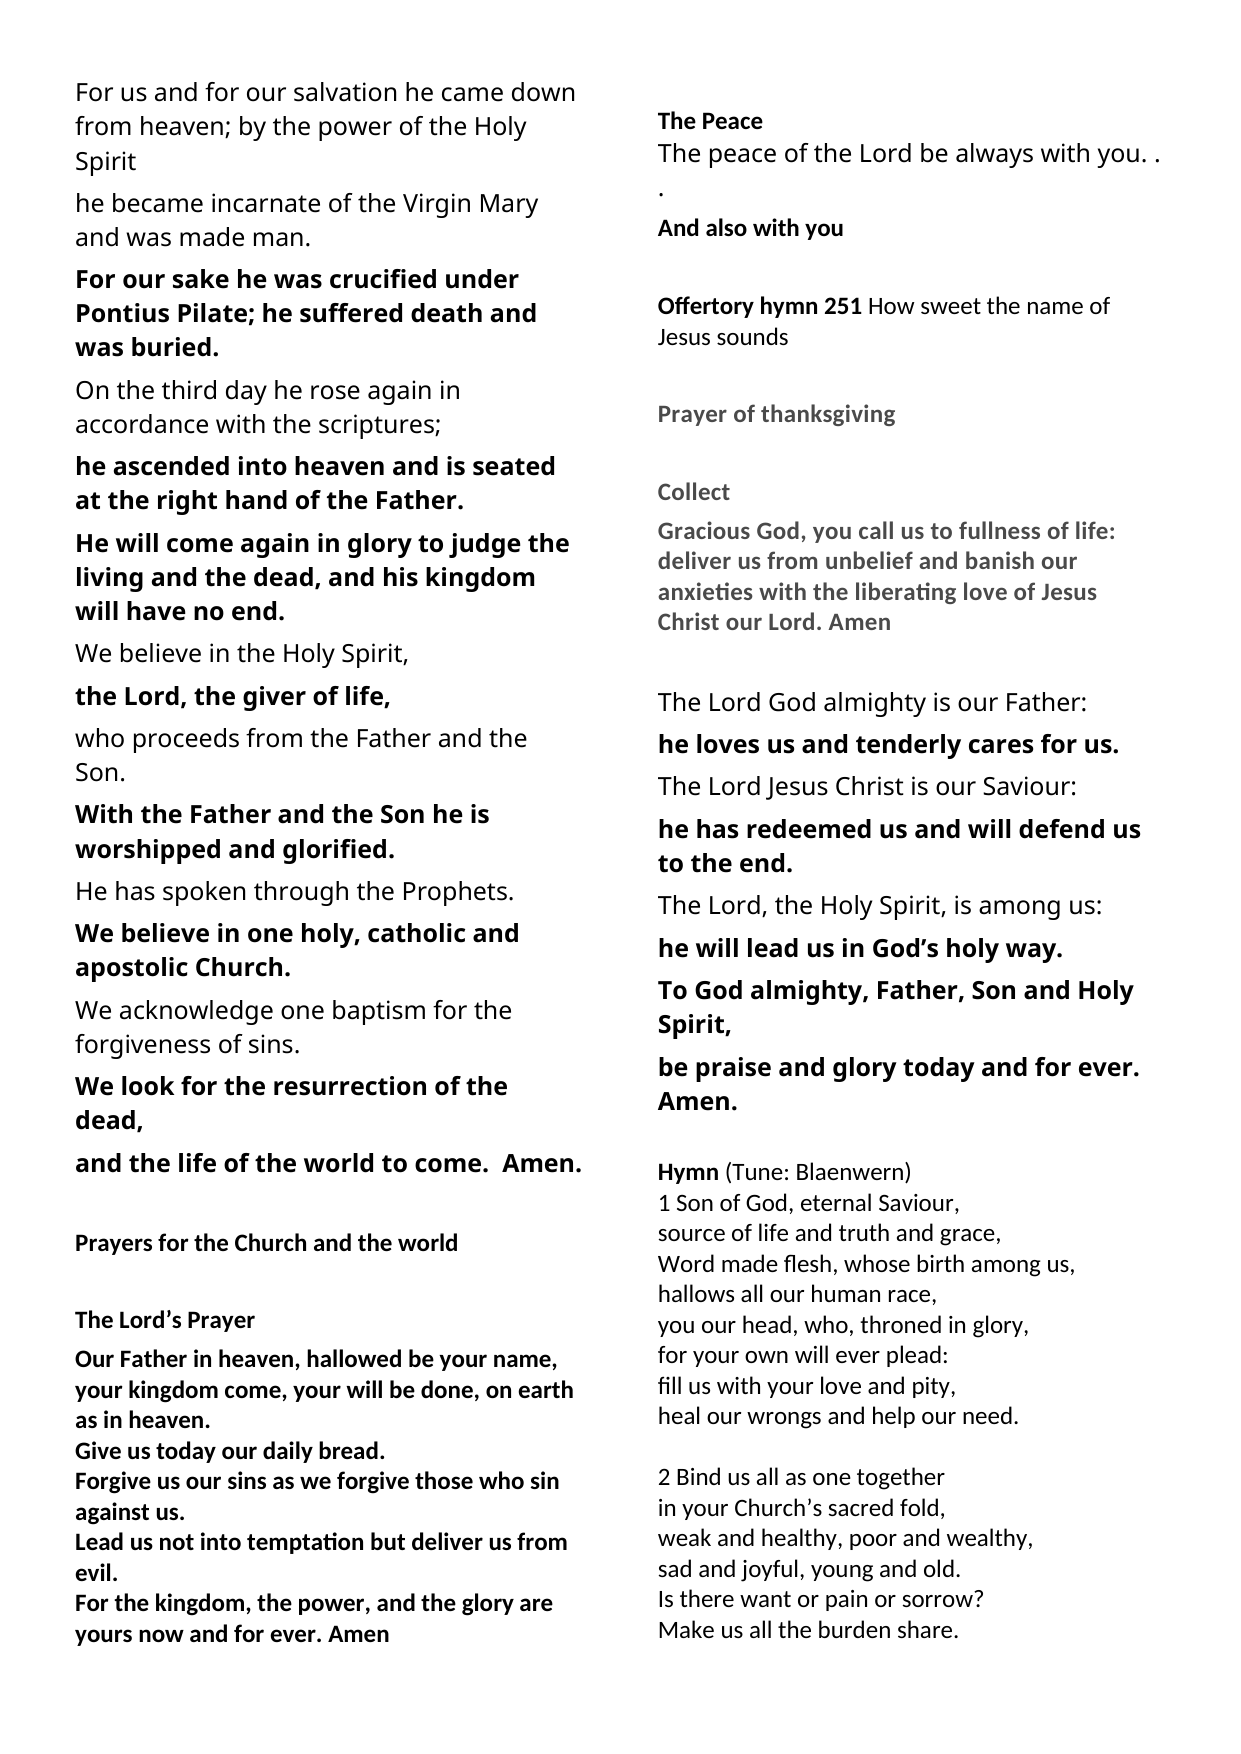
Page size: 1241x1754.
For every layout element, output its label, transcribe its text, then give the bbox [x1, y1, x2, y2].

text We look for the resurrection of the dead, [75, 1069, 583, 1137]
text he will lead us in God’s holy way. [658, 930, 1165, 964]
text We believe in the Holy Spirit, [75, 636, 583, 670]
text He has spoken through the Prophets. [75, 874, 583, 908]
text Gracious God, you call us to fullness of life: deliver us from unbelief and banish our anxieties with the liberating love of Jesus Christ our Lord. Amen [658, 515, 1165, 637]
text he became incarnate of the Virgin Mary and was made man. [75, 186, 583, 254]
text And also with you [658, 212, 1165, 243]
text Prayers for the Church and the world [75, 1227, 583, 1257]
text The peace of the Lord be always with you. . . [658, 136, 1165, 204]
text 1 Son of God, eternal Saviour, source of life and truth and grace, Word made flesh, whose birth among us, hallows all our human race, you our head, who, throned in glory, for your own will ever plead: fill us with your love and pity, heal our wrongs and help our need. [658, 1187, 1165, 1431]
text For our sake he was crucified under Pontius Pilate; he suffered death and was buried. [75, 262, 583, 364]
text Collect [658, 476, 1165, 507]
text the Lord, the giver of life, [75, 678, 583, 712]
text To God almighty, Father, Son and Holy Spirit, [658, 973, 1165, 1041]
text For us and for our salvation he came down from heaven; by the power of the Holy Spirit [75, 75, 583, 177]
text Our Father in heaven, hallowed be your name, your kingdom come, your will be done, on earth as in heaven. Give us today our daily bread. Forgive us our sins as we forgive those who sin against us. Lead us not into temptation but deliver us from evil. For the kingdom, the power, and the glory are yours now and for ever. Amen [75, 1343, 583, 1648]
text With the Father and the Son he is worshipped and glorified. [75, 797, 583, 865]
text The Lord God almighty is our Father: [658, 684, 1165, 718]
text On the third day he rose again in accordance with the scriptures; [75, 372, 583, 441]
text The Lord Jesus Christ is our Saviour: [658, 769, 1165, 803]
text The Lord, the Holy Spirit, is among us: [658, 888, 1165, 922]
text he has redeemed us and will defend us to the end. [658, 811, 1165, 879]
text he loves us and tenderly cares for us. [658, 727, 1165, 761]
text We acknowledge one baptism for the forgiveness of sins. [75, 992, 583, 1061]
text He will come again in glory to judge the living and the dead, and his kingdom will have no end. [75, 525, 583, 628]
text Hymn (Tune: Blaenwern) [658, 1156, 1165, 1187]
text Offertory hymn 251 How sweet the name of Jesus sounds [658, 290, 1165, 351]
text The Lord’s Prayer [75, 1304, 583, 1335]
text Prayer of thanksgiving [658, 398, 1165, 429]
text and the life of the world to come. Amen. [75, 1145, 583, 1179]
text The Peace [658, 106, 1165, 136]
text We believe in one holy, catholic and apostolic Church. [75, 916, 583, 984]
text who proceeds from the Father and the Son. [75, 721, 583, 789]
text he ascended into heaven and is seated at the right hand of the Father. [75, 449, 583, 517]
text be praise and glory today and for ever. Amen. [658, 1049, 1165, 1117]
